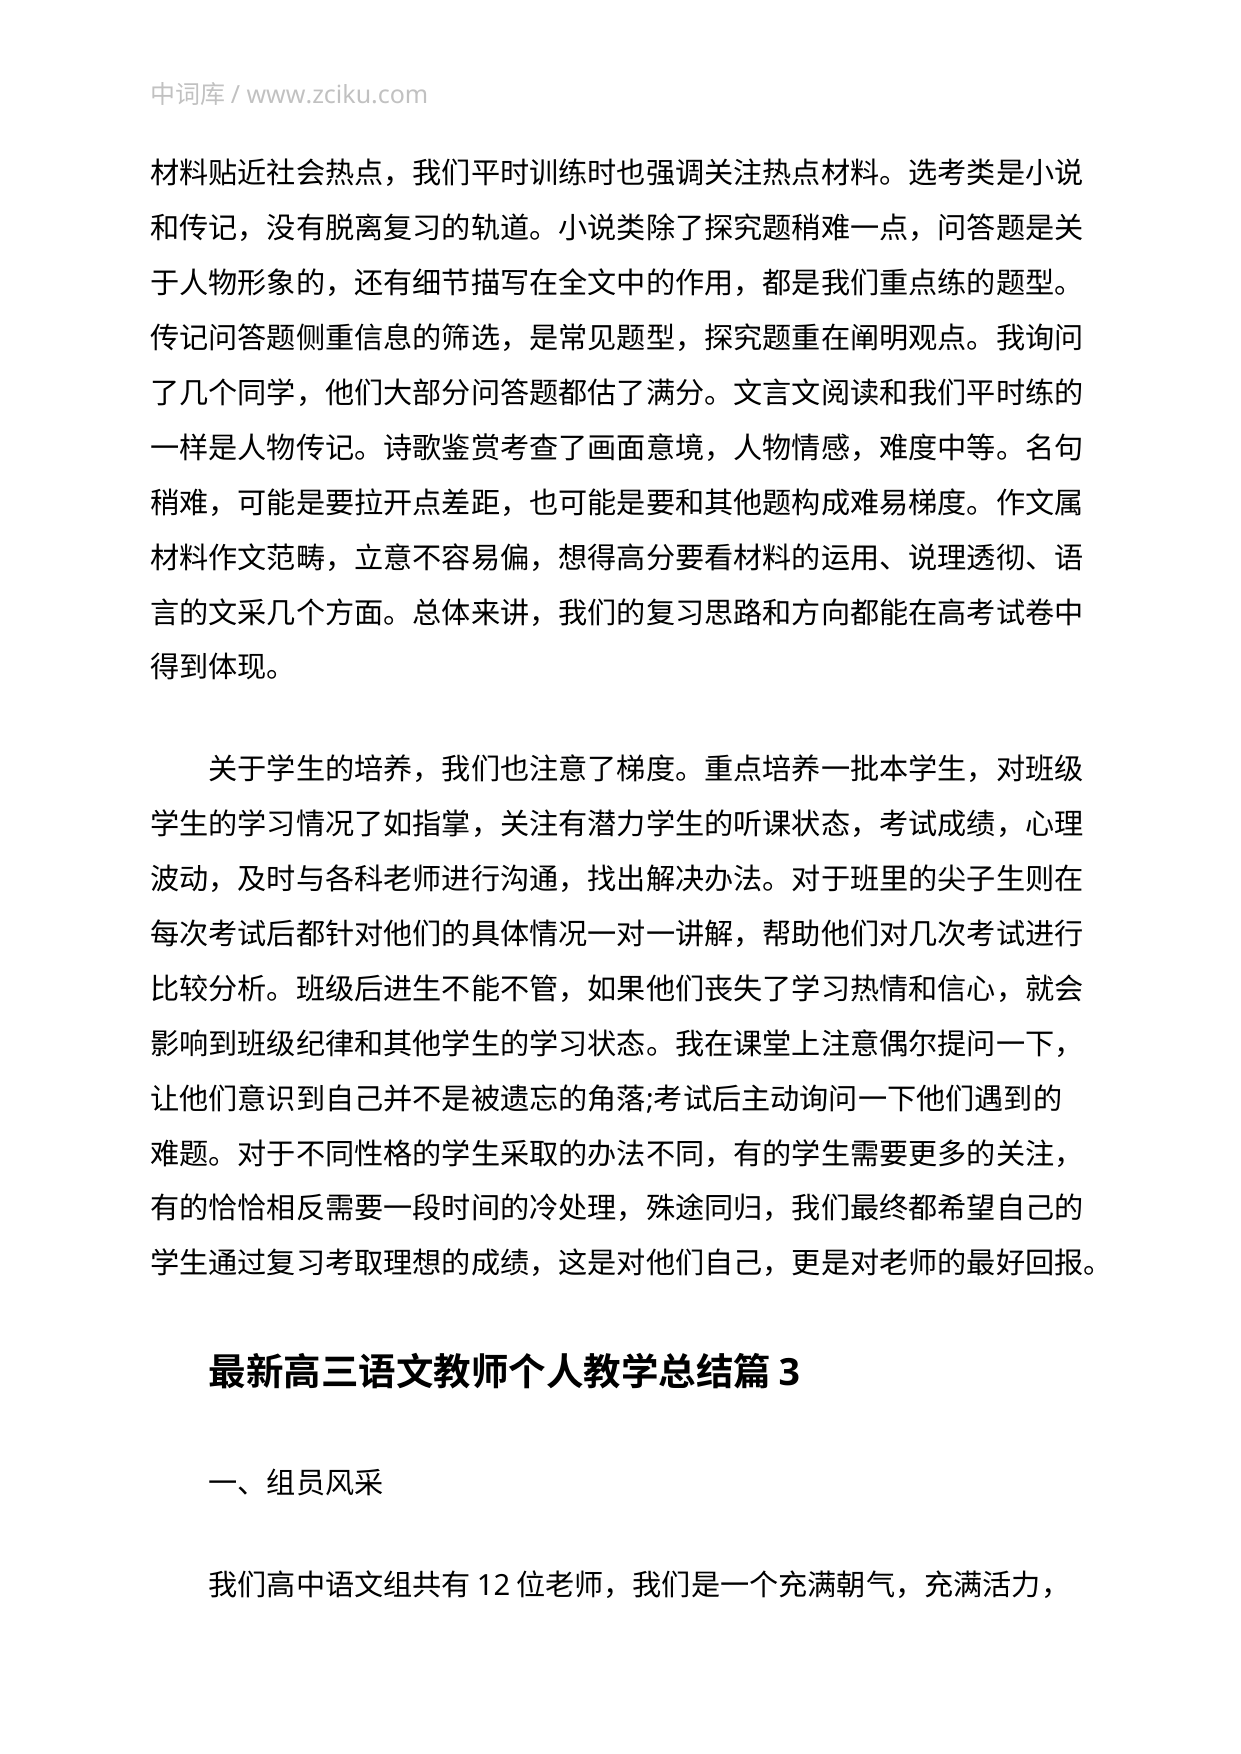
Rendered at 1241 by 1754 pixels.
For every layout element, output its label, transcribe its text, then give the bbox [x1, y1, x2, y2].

text 最新高三语文教师个人教学总结篇3 [150, 1342, 1090, 1396]
text 一、组员风采 [150, 1459, 1090, 1502]
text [150, 1561, 1090, 1603]
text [150, 150, 1090, 686]
text 关于学生的培养，我们也注意了梯度。重点培养一批本学生，对班级学生的学习情况了如指掌，关注有潜力学生的听课状态，考试成绩，心理波动，及时与各科老师进行沟通，找出解决办法。对于班里的尖子生则在每次考试后都针对他们的具体情况一对一讲解，帮助他们对几次考试进行比较分析。班级后进生不能不管，如果他们丧失了学习热情和信心，就会影响到班级纪律和其他学生的学习状态。我在课堂上注意偶尔提问一下，让他们意识到自己并不是被遗忘的角落;考试后主动询问一下他们遇到的难题。对于不同性格的学生采取的办法不同，有的学生需要更多的关注，有的恰恰相反需要一段时间的冷处理，殊途同归，我们最终都希望自己的学生通过复习考取理想的成绩，这是对他们自己，更是对老师的最好回报。 [150, 746, 1090, 1282]
